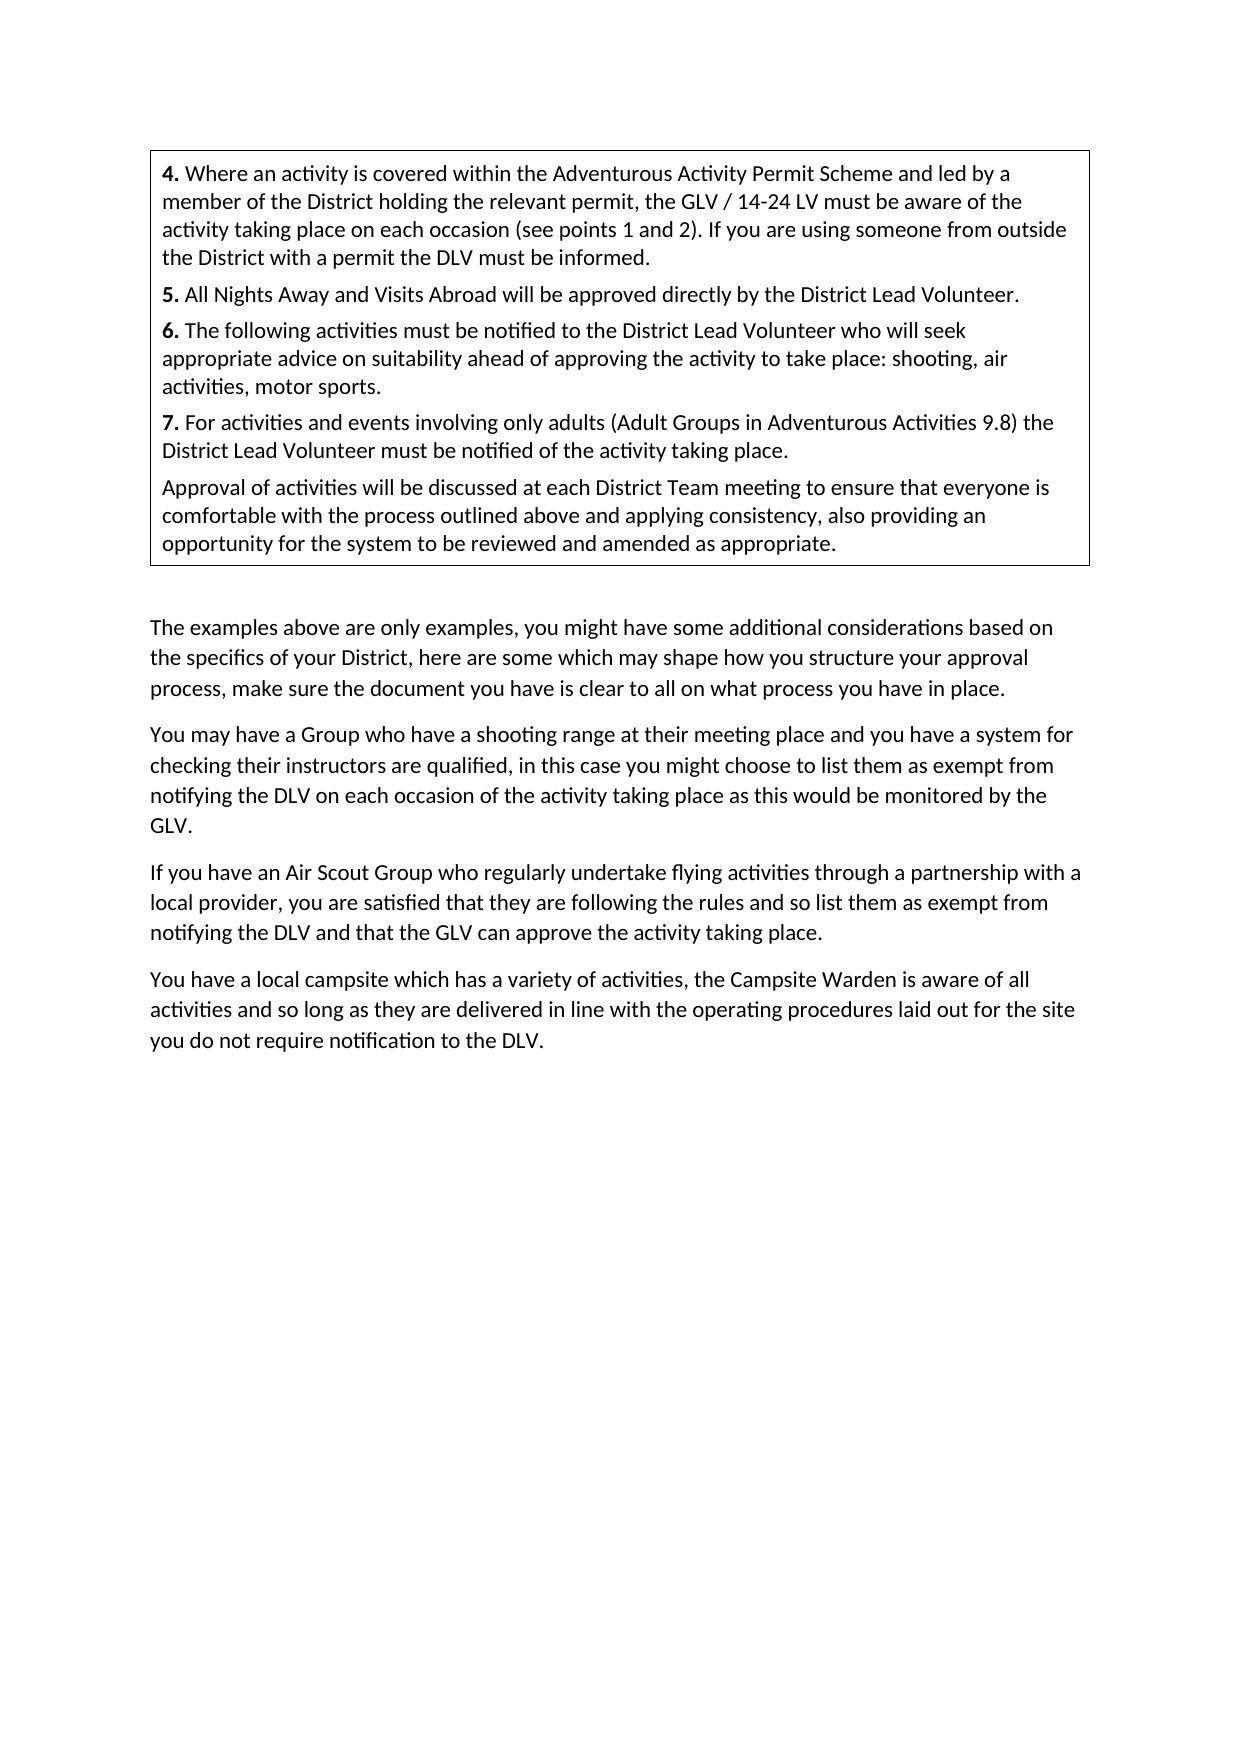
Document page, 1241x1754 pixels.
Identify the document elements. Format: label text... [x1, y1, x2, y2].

text You may have a Group who have a shooting range at their meeting place and you have a system for checking their instructors are qualified, in this case you might choose to list them as exempt from notifying the DLV on each occasion of the activity taking place as this would be monitored by the GLV. [150, 721, 1090, 839]
text If you have an Air Scout Group who regularly undertake flying activities through a partnership with a local provider, you are satisfied that they are following the rules and so list them as exempt from notifying the DLV and that the GLV can approve the activity taking place. [150, 858, 1090, 946]
text The examples above are only examples, you might have some additional considerations based on the specifics of your District, here are some which may shape how you structure your approval process, make sure the document you have is clear to all on what process you have in place. [150, 613, 1090, 702]
text You have a local campsite which has a variety of activities, the Campsite Warden is aware of all activities and so long as they are delivered in line with the operating procedures laid out for the site you do not require notification to the DLV. [150, 965, 1090, 1054]
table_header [151, 151, 1089, 565]
